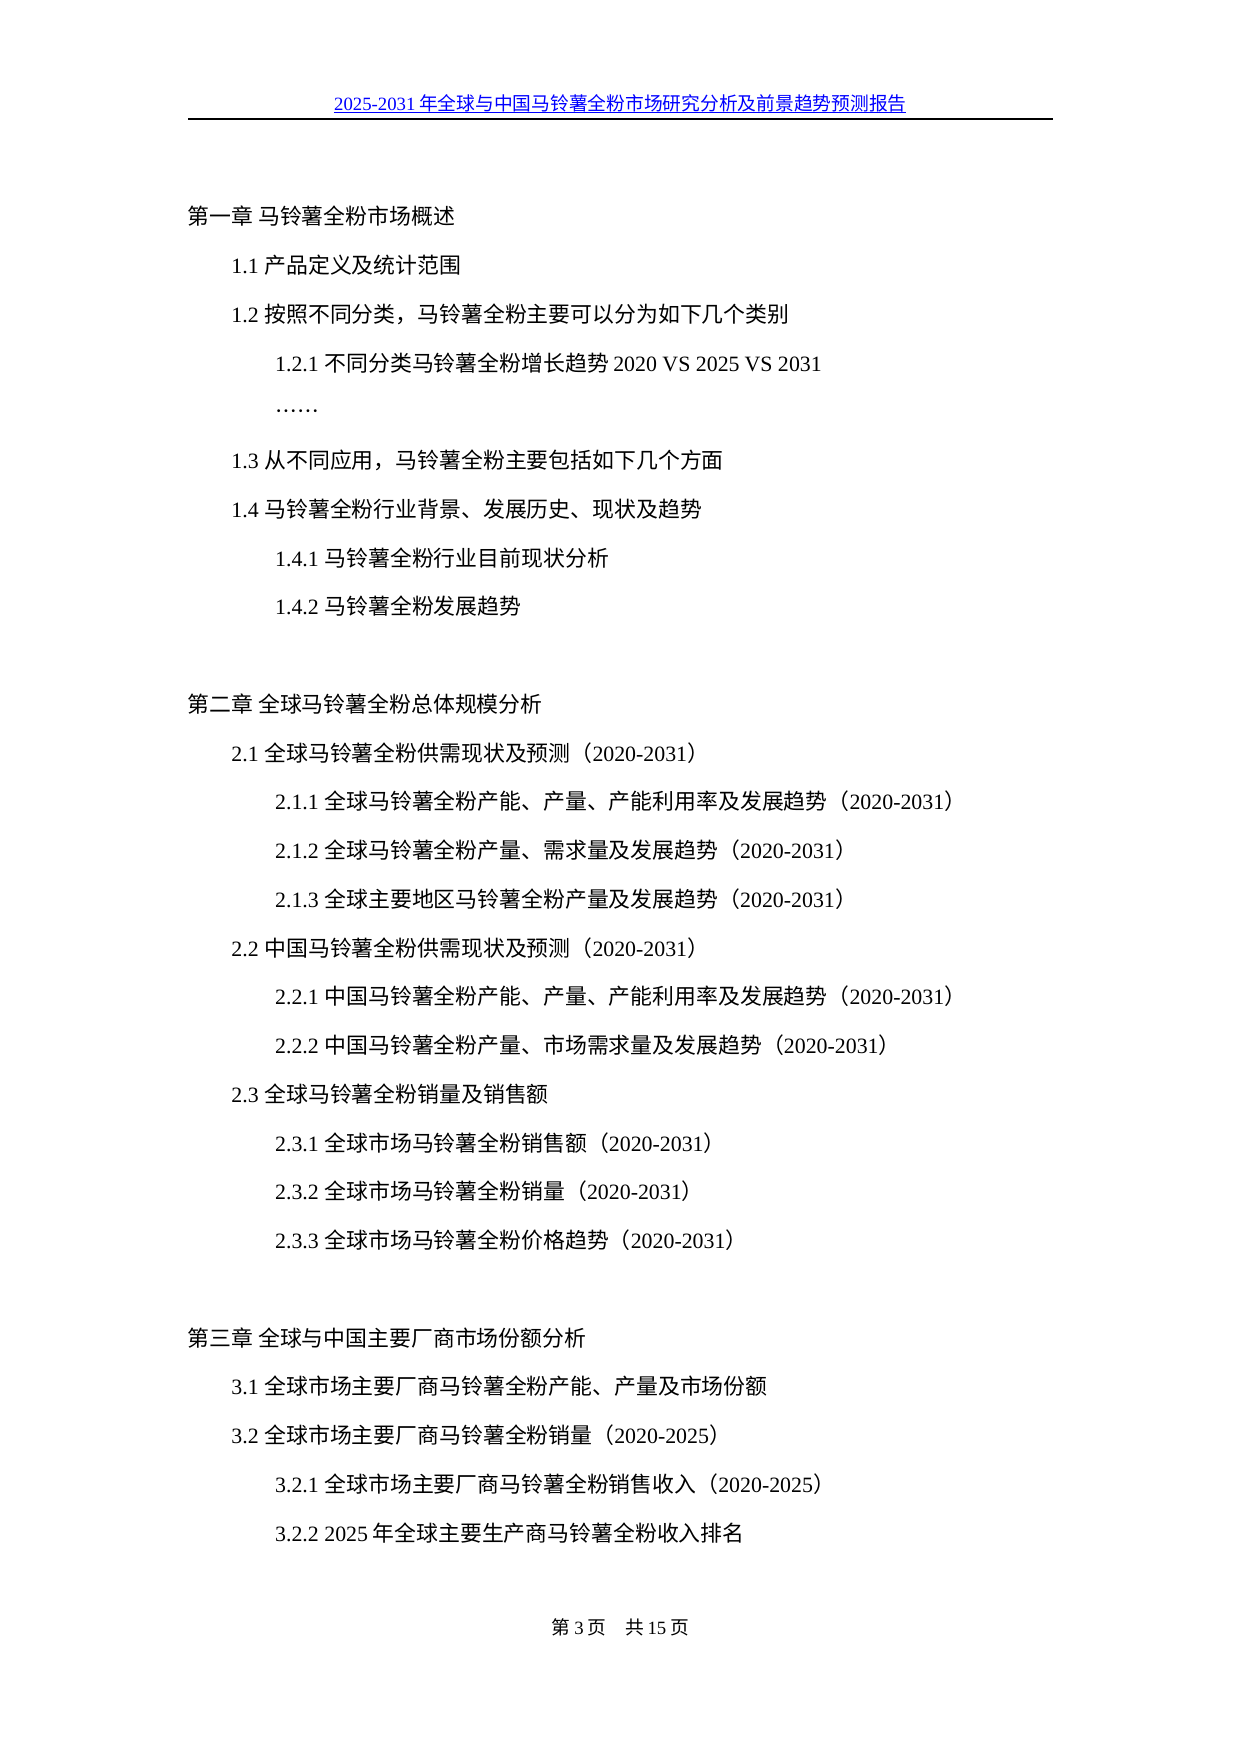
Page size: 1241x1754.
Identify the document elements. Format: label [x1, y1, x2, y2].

text [187, 150, 1053, 1548]
